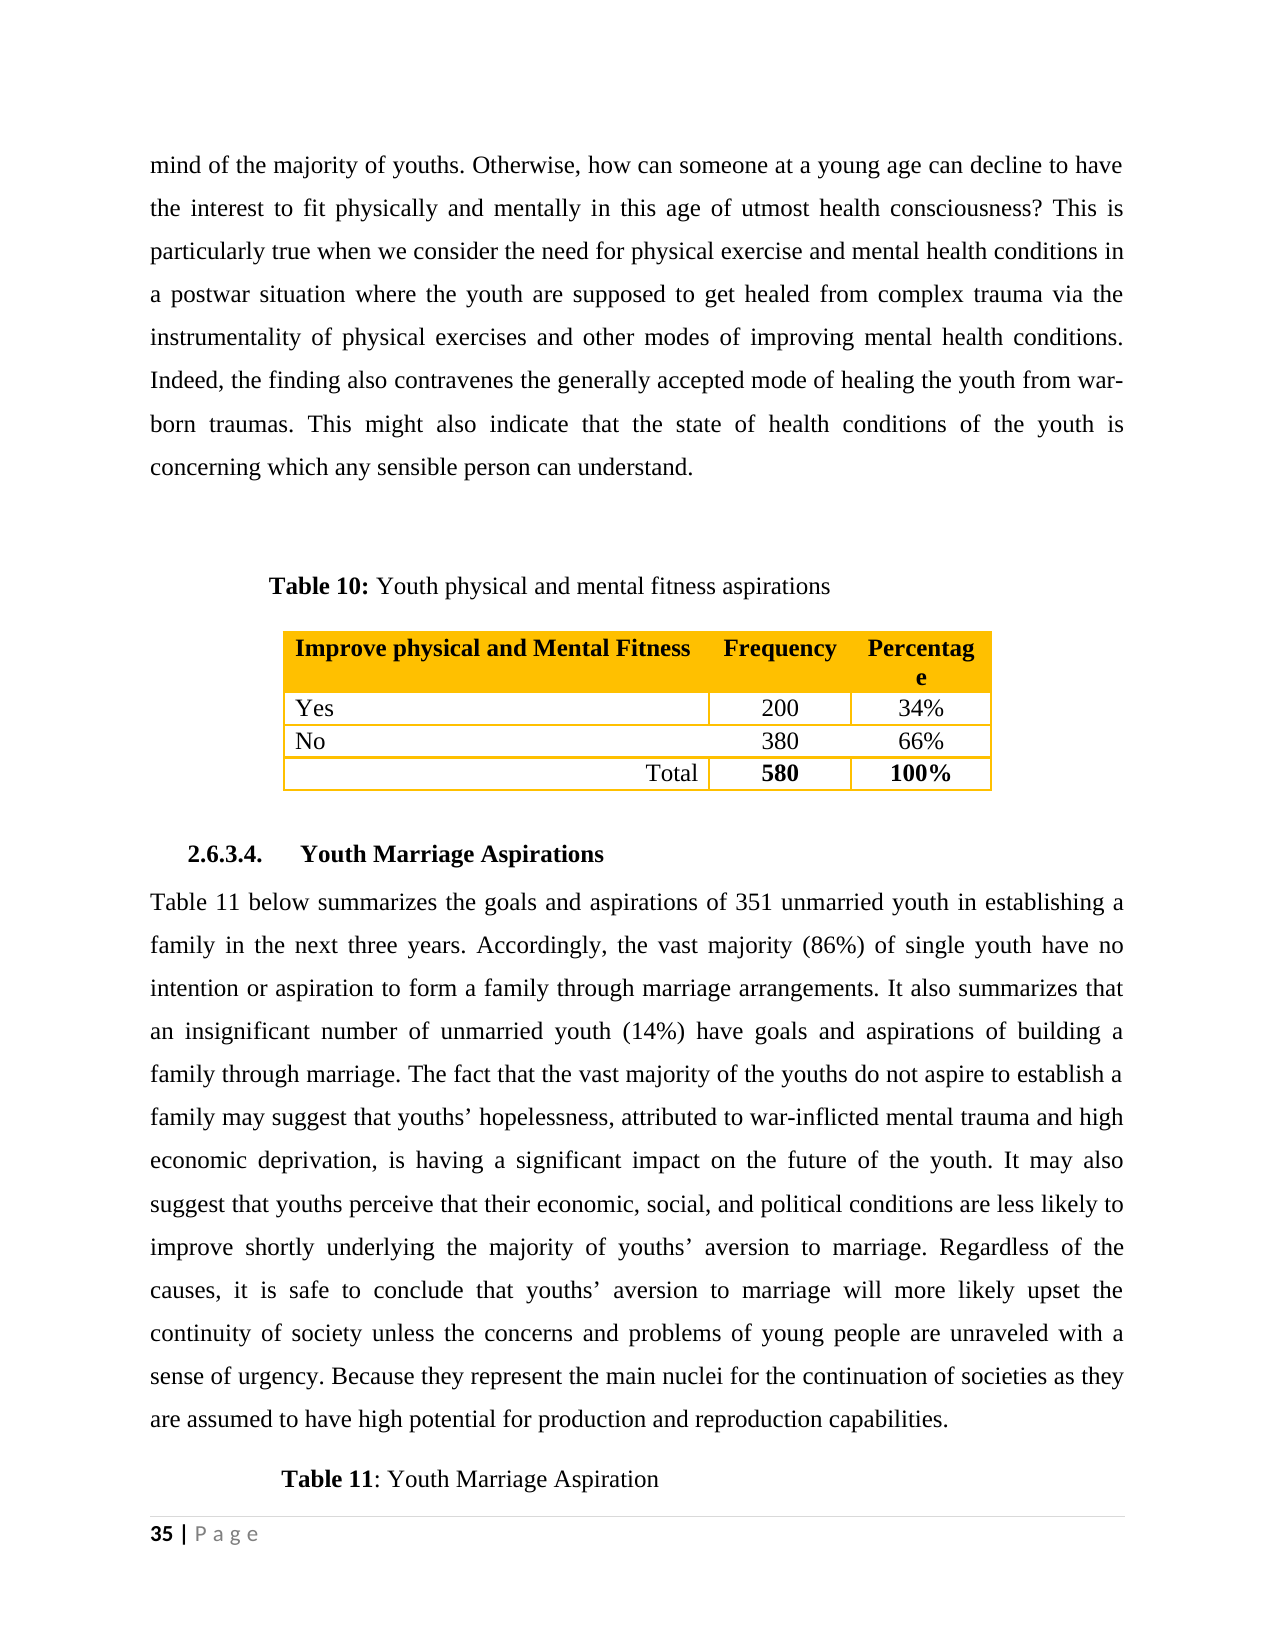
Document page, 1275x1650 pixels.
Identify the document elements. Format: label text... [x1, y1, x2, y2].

text Table 10: Youth physical and mental fitness aspirations [150, 571, 1125, 600]
text Table 11: Youth Marriage Aspiration [150, 1464, 1125, 1493]
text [150, 150, 1125, 481]
table_cell Total [285, 759, 708, 789]
table_header Percentage [851, 633, 990, 691]
table_cell 34% [852, 693, 990, 724]
table_header Improve physical and Mental Fitness [285, 633, 709, 691]
list Youth Marriage Aspirations [187, 839, 1125, 868]
table_cell 380 [709, 726, 851, 756]
table_cell 200 [710, 693, 850, 724]
table_cell 580 [710, 759, 850, 789]
table_cell Yes [285, 693, 708, 724]
table_header Frequency [709, 633, 851, 691]
text Table 11 below summarizes the goals and aspirations of 351 unmarried youth in establishing a family in the next three years. Accordingly, the vast majority (86%) of single youth have no intention or aspiration to form a family through marriage arrangements. It also summarizes that an insignificant number of unmarried youth (14%) have goals and aspirations of building a family through marriage. The fact that the vast majority of the youths do not aspire to establish a family may suggest that youths’ hopelessness, attributed to war-inflicted mental trauma and high economic deprivation, is having a significant impact on the future of the youth. It may also suggest that youths perceive that their economic, social, and political conditions are less likely to improve shortly underlying the majority of youths’ aversion to marriage. Regardless of the causes, it is safe to conclude that youths’ aversion to marriage will more likely upset the continuity of society unless the concerns and problems of young people are unraveled with a sense of urgency. Because they represent the main nuclei for the continuation of societies as they are assumed to have high potential for production and reproduction capabilities. [150, 887, 1125, 1433]
table_cell 100% [852, 759, 990, 789]
table_cell No [285, 726, 709, 756]
table_cell 66% [851, 726, 990, 756]
